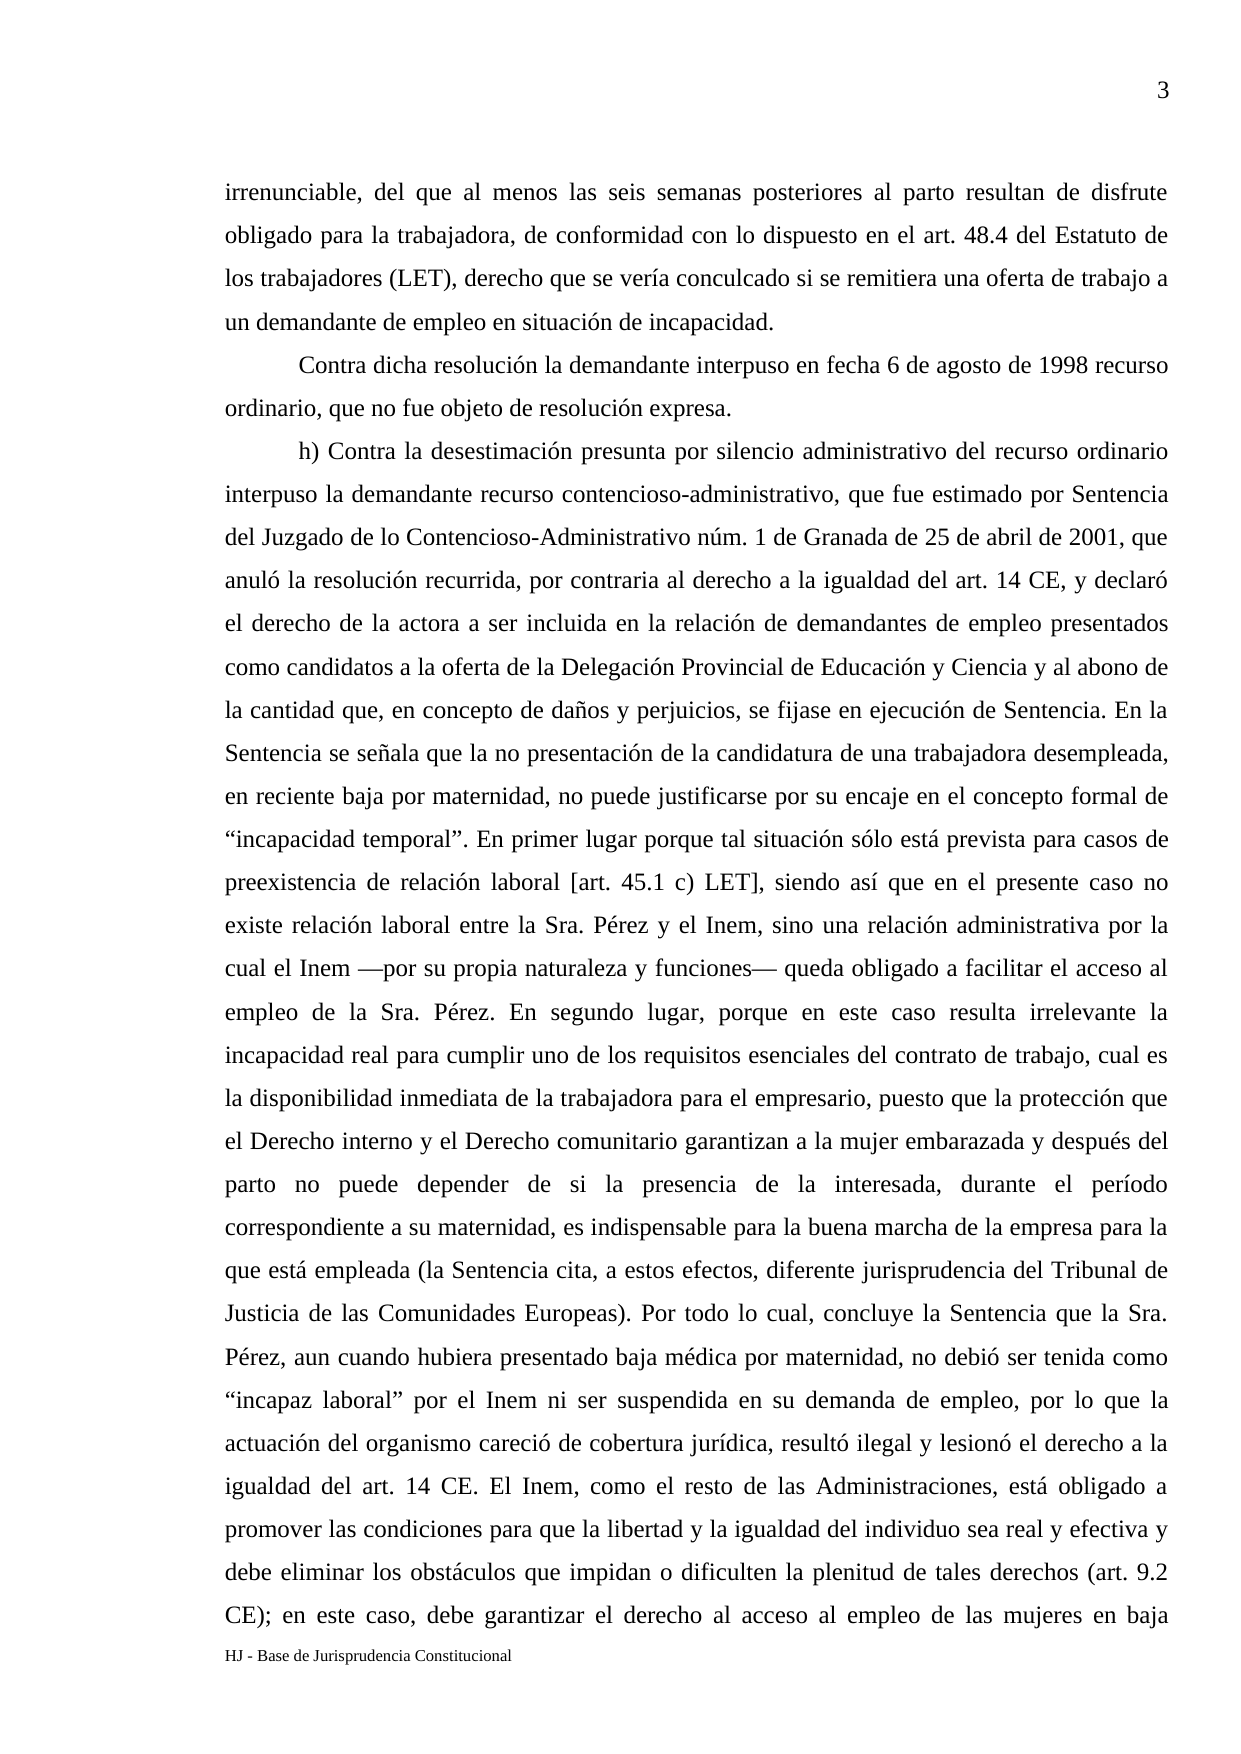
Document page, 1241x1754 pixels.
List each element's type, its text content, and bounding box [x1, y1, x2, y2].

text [224, 177, 1169, 335]
text Contra dicha resolución la demandante interpuso en fecha 6 de agosto de 1998 recurso ordinario, que no fue objeto de resolución expresa. [224, 350, 1169, 422]
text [224, 436, 1169, 1629]
